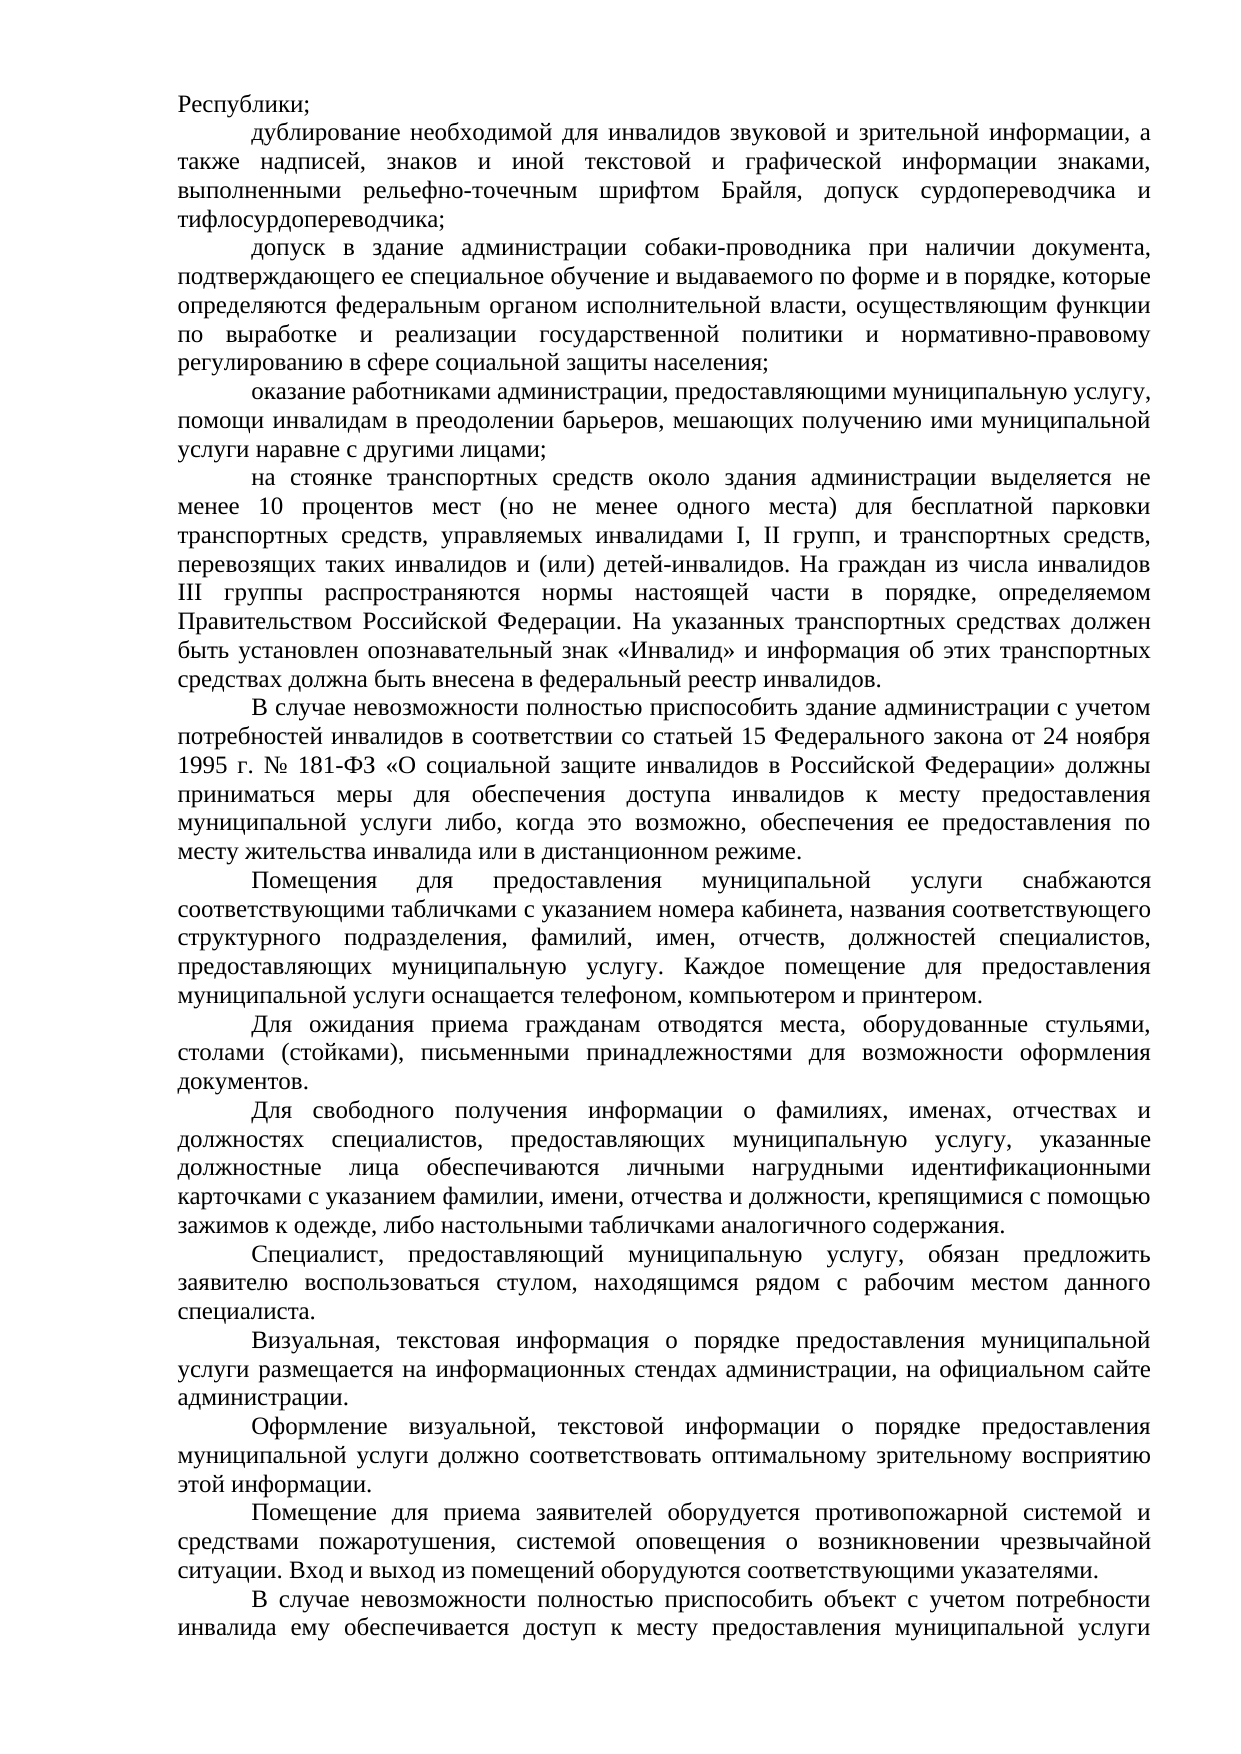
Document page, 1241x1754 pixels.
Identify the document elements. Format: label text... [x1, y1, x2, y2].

text оказание работниками администрации, предоставляющими муниципальную услугу, помощи инвалидам в преодолении барьеров, мешающих получению ими муниципальной услуги наравне с другими лицами; [177, 376, 1152, 462]
text дублирование необходимой для инвалидов звуковой и зрительной информации, а также надписей, знаков и иной текстовой и графической информации знаками, выполненными рельефно-точечным шрифтом Брайля, допуск сурдопереводчика и тифлосурдопереводчика; [177, 117, 1152, 232]
text допуск в здание администрации собаки-проводника при наличии документа, подтверждающего ее специальное обучение и выдаваемого по форме и в порядке, которые определяются федеральным органом исполнительной власти, осуществляющим функции по выработке и реализации государственной политики и нормативно-правовому регулированию в сфере социальной защиты населения; [177, 232, 1152, 376]
text Помещения для предоставления муниципальной услуги снабжаются соответствующими табличками с указанием номера кабинета, названия соответствующего структурного подразделения, фамилий, имен, отчеств, должностей специалистов, предоставляющих муниципальную услугу. Каждое помещение для предоставления муниципальной услуги оснащается телефоном, компьютером и принтером. [177, 865, 1152, 1009]
text Визуальная, текстовая информация о порядке предоставления муниципальной услуги размещается на информационных стендах администрации, на официальном сайте администрации. [177, 1325, 1152, 1411]
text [177, 89, 1152, 117]
text Помещение для приема заявителей оборудуется противопожарной системой и средствами пожаротушения, системой оповещения о возникновении чрезвычайной ситуации. Вход и выход из помещений оборудуются соответствующими указателями. [177, 1497, 1152, 1584]
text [177, 1584, 1152, 1641]
text Для свободного получения информации о фамилиях, именах, отчествах и должностях специалистов, предоставляющих муниципальную услугу, указанные должностные лица обеспечиваются личными нагрудными идентификационными карточками с указанием фамилии, имени, отчества и должности, крепящимися с помощью зажимов к одежде, либо настольными табличками аналогичного содержания. [177, 1095, 1152, 1239]
text В случае невозможности полностью приспособить здание администрации с учетом потребностей инвалидов в соответствии со статьей 15 Федерального закона от 24 ноября 1995 г. № 181-ФЗ «О социальной защите инвалидов в Российской Федерации» должны приниматься меры для обеспечения доступа инвалидов к месту предоставления муниципальной услуги либо, когда это возможно, обеспечения ее предоставления по месту жительства инвалида или в дистанционном режиме. [177, 692, 1152, 865]
text на стоянке транспортных средств около здания администрации выделяется не менее 10 процентов мест (но не менее одного места) для бесплатной парковки транспортных средств, управляемых инвалидами I, II групп, и транспортных средств, перевозящих таких инвалидов и (или) детей-инвалидов. На граждан из числа инвалидов III группы распространяются нормы настоящей части в порядке, определяемом Правительством Российской Федерации. На указанных транспортных средствах должен быть установлен опознавательный знак «Инвалид» и информация об этих транспортных средствах должна быть внесена в федеральный реестр инвалидов. [177, 462, 1152, 692]
text Оформление визуальной, текстовой информации о порядке предоставления муниципальной услуги должно соответствовать оптимальному зрительному восприятию этой информации. [177, 1411, 1152, 1497]
text Специалист, предоставляющий муниципальную услугу, обязан предложить заявителю воспользоваться стулом, находящимся рядом с рабочим местом данного специалиста. [177, 1239, 1152, 1325]
text Для ожидания приема гражданам отводятся места, оборудованные стульями, столами (стойками), письменными принадлежностями для возможности оформления документов. [177, 1009, 1152, 1095]
